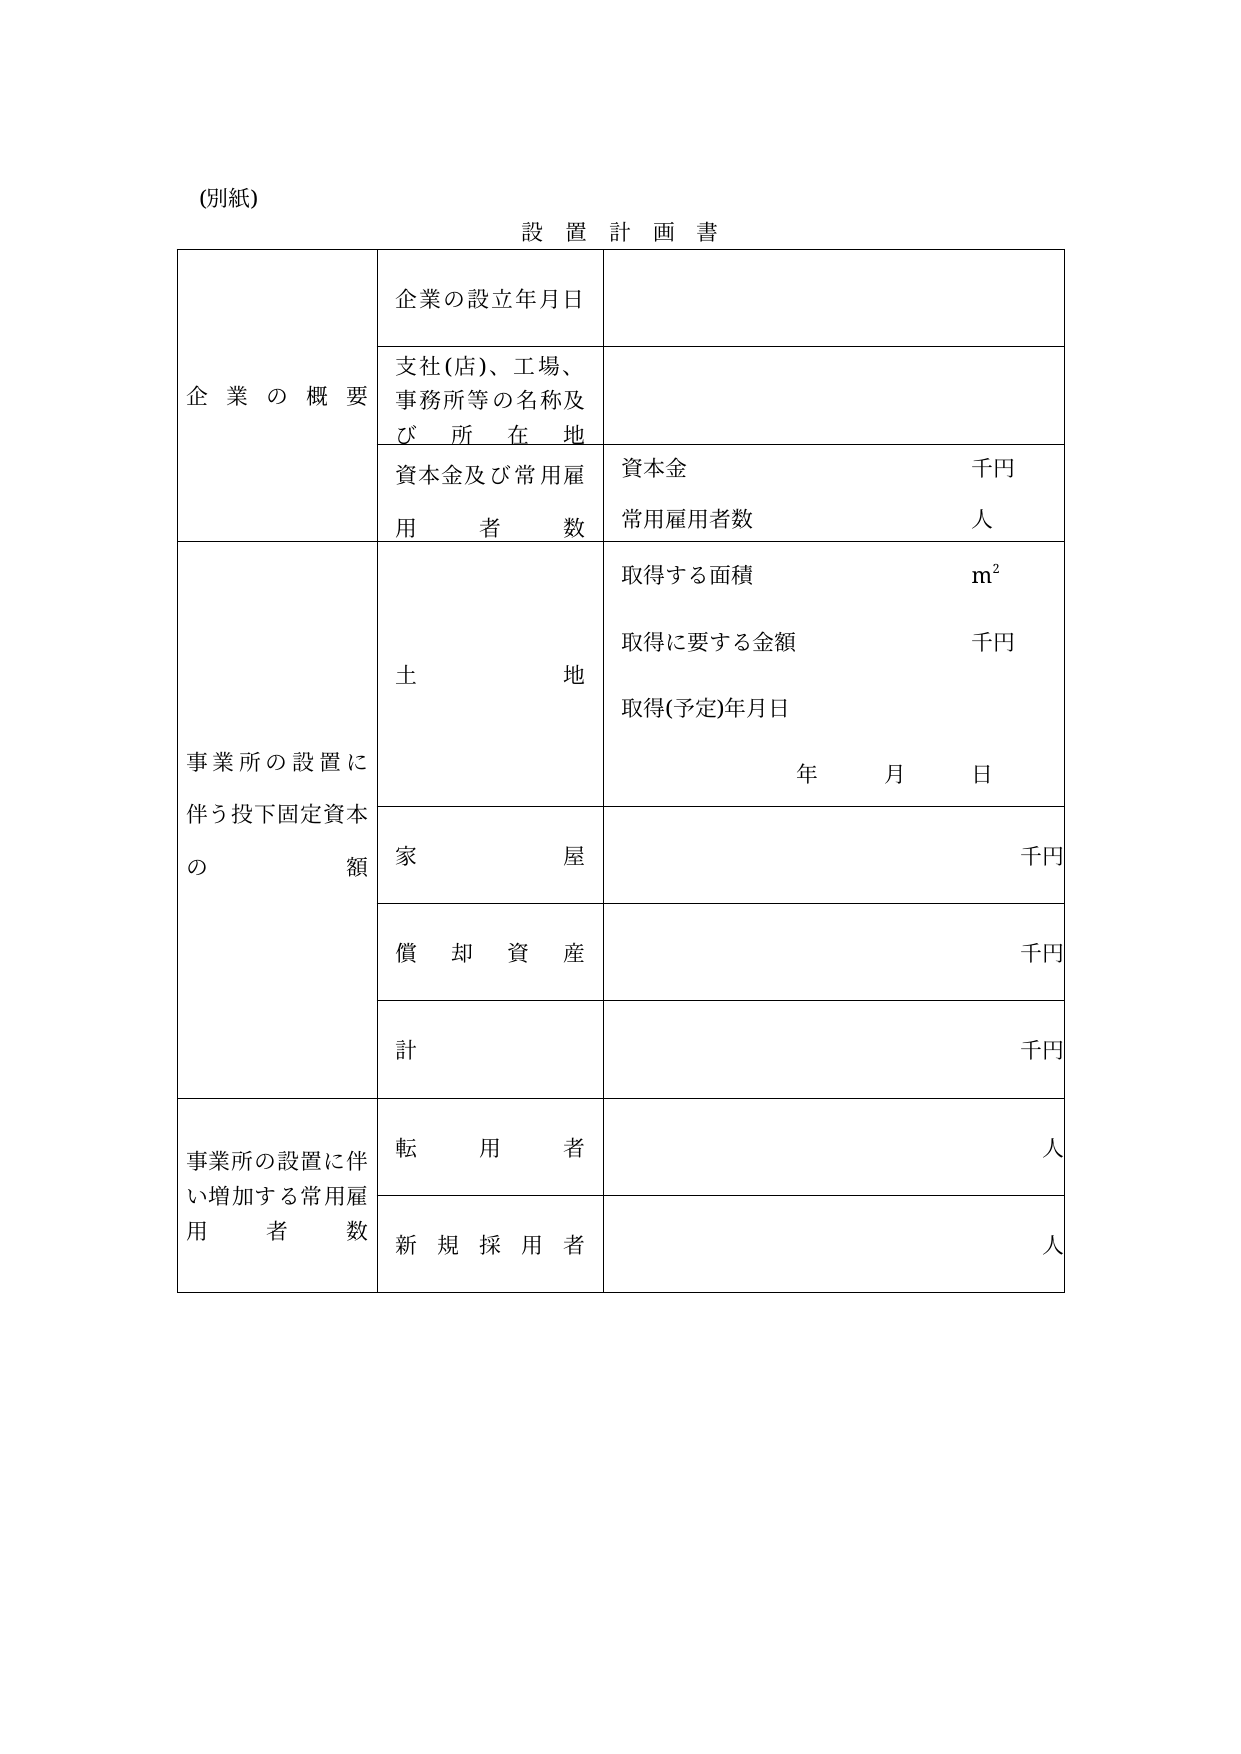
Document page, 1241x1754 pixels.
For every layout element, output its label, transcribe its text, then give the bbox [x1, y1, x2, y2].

table_cell 家屋 [378, 807, 603, 903]
table_cell 資本金及び常用雇用者数 [378, 445, 603, 541]
table_cell 取得する面積 m2 取得に要する金額 千円 取得(予定)年月日 年 月 日 [604, 542, 1064, 806]
table_cell 償却資産 [378, 904, 603, 1000]
text 設置計画書 [177, 214, 1063, 249]
table_header 企業の概要 [178, 250, 377, 541]
table_cell 千円 [604, 904, 1064, 1000]
table_cell 転用者 [378, 1099, 603, 1195]
table_cell 人 [604, 1099, 1064, 1195]
table_cell 事業所の設置に伴う投下固定資本の額 [178, 542, 377, 1097]
table_cell 土地 [378, 542, 603, 806]
text (別紙) [177, 179, 1063, 214]
table_cell 計 [378, 1001, 603, 1097]
table_cell 人 [604, 1196, 1064, 1292]
table_cell [604, 347, 1064, 443]
table_cell 千円 [604, 1001, 1064, 1097]
table_cell 新規採用者 [378, 1196, 603, 1292]
table_header 企業の設立年月日 [378, 250, 603, 346]
table_cell 資本金 千円 常用雇用者数 人 [604, 445, 1064, 541]
table_cell 支社(店)、工場、事務所等の名称及び所在地 [378, 347, 603, 443]
table_cell 事業所の設置に伴い増加する常用雇用者数 [178, 1099, 377, 1292]
table_header [604, 250, 1064, 346]
table_cell 千円 [604, 807, 1064, 903]
